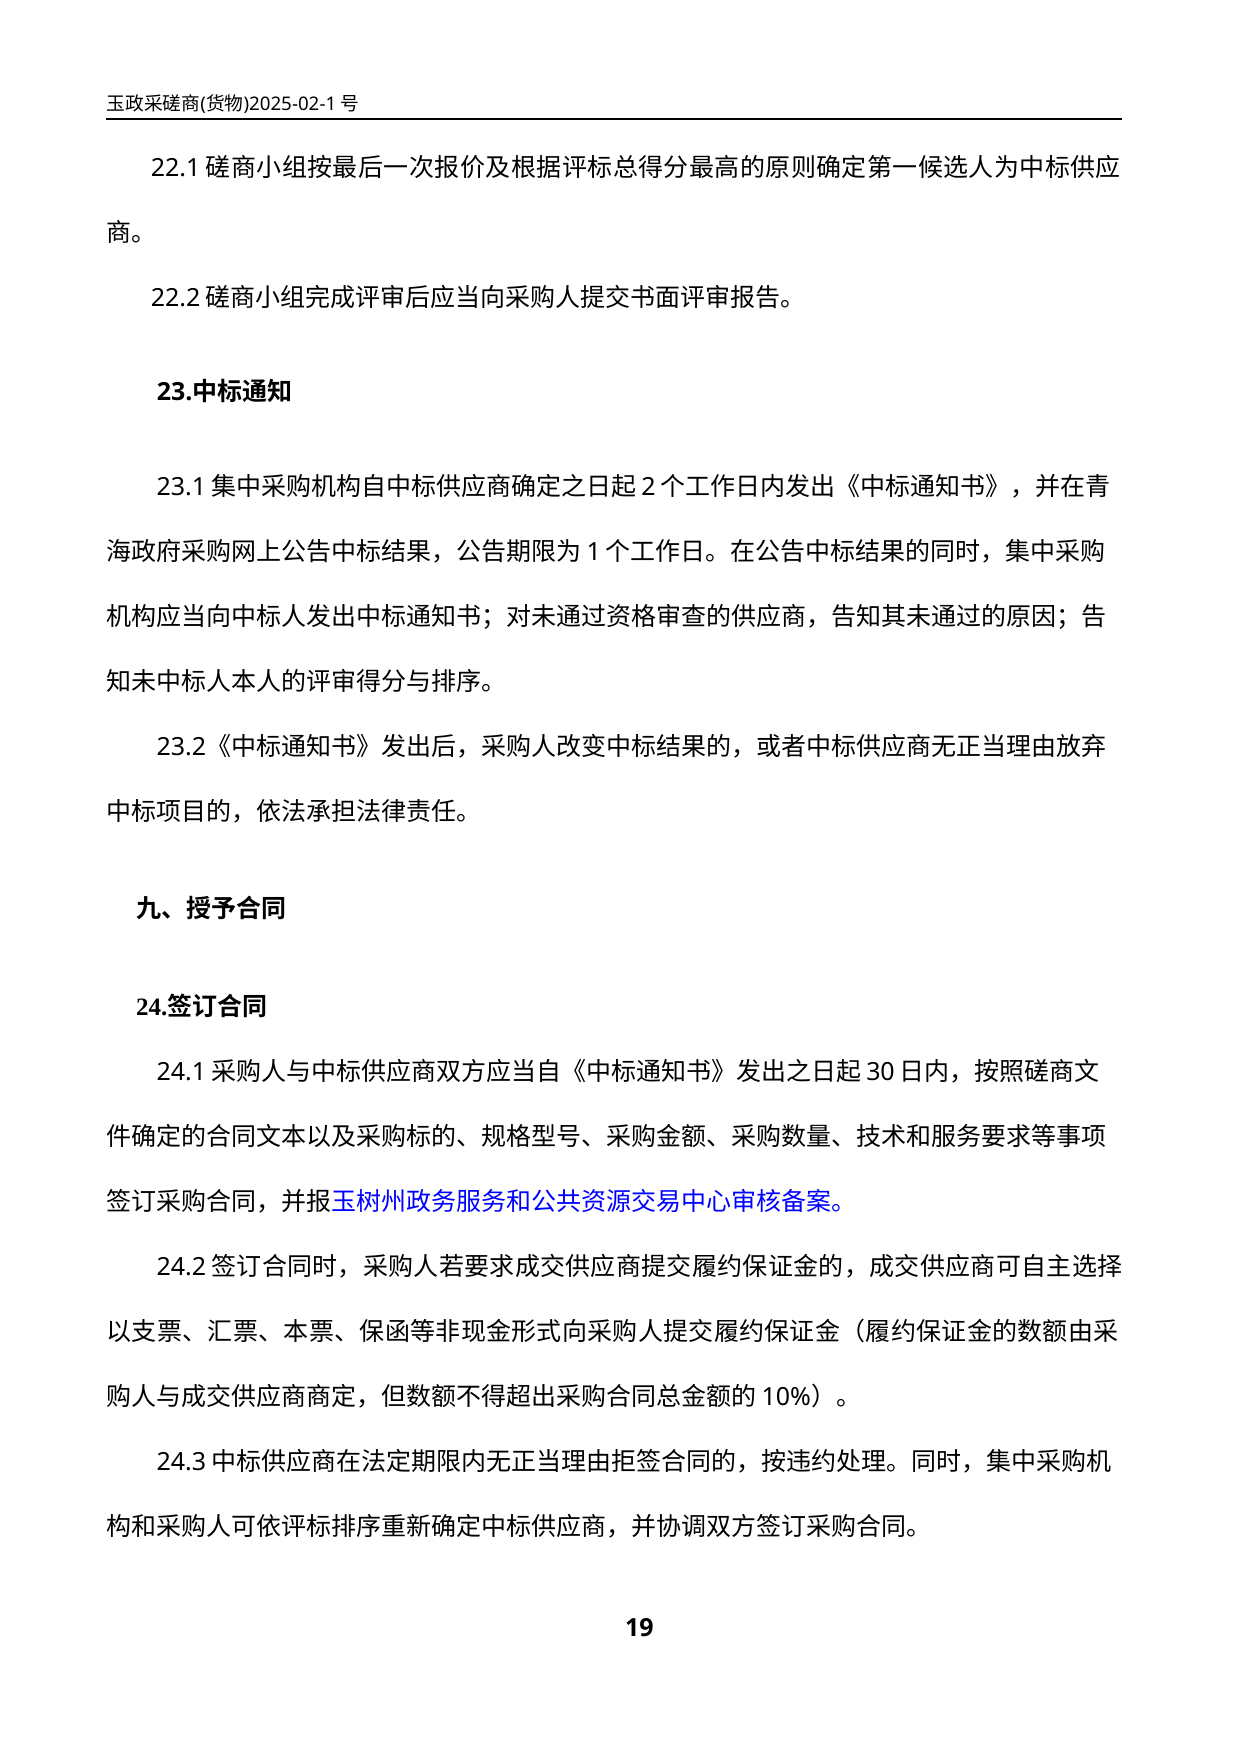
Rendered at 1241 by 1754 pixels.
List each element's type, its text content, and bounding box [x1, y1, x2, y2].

text 24.3中标供应商在法定期限内无正当理由拒签合同的，按违约处理。同时，集中采购机构和采购人可依评标排序重新确定中标供应商，并协调双方签订采购合同。 [106, 1427, 1122, 1557]
text 22.2磋商小组完成评审后应当向采购人提交书面评审报告。 [106, 263, 1122, 328]
text 23.1集中采购机构自中标供应商确定之日起2个工作日内发出《中标通知书》，并在青海政府采购网上公告中标结果，公告期限为1个工作日。在公告中标结果的同时，集中采购机构应当向中标人发出中标通知书；对未通过资格审查的供应商，告知其未通过的原因；告知未中标人本人的评审得分与排序。 [106, 452, 1122, 712]
text 23.2《中标通知书》发出后，采购人改变中标结果的，或者中标供应商无正当理由放弃中标项目的，依法承担法律责任。 [106, 712, 1122, 842]
text 22.1磋商小组按最后一次报价及根据评标总得分最高的原则确定第一候选人为中标供应商。 [106, 133, 1122, 263]
text 24.2签订合同时，采购人若要求成交供应商提交履约保证金的，成交供应商可自主选择以支票、汇票、本票、保函等非现金形式向采购人提交履约保证金（履约保证金的数额由采购人与成交供应商商定，但数额不得超出采购合同总金额的10%）。 [106, 1232, 1122, 1427]
text 九、授予合同 [106, 874, 1122, 939]
text 24.签订合同 [106, 972, 1122, 1037]
text 24.1采购人与中标供应商双方应当自《中标通知书》发出之日起30日内，按照磋商文件确定的合同文本以及采购标的、规格型号、采购金额、采购数量、技术和服务要求等事项签订采购合同，并报玉树州政务服务和公共资源交易中心审核备案。 [106, 1037, 1122, 1232]
text 23.中标通知 [106, 357, 1122, 422]
